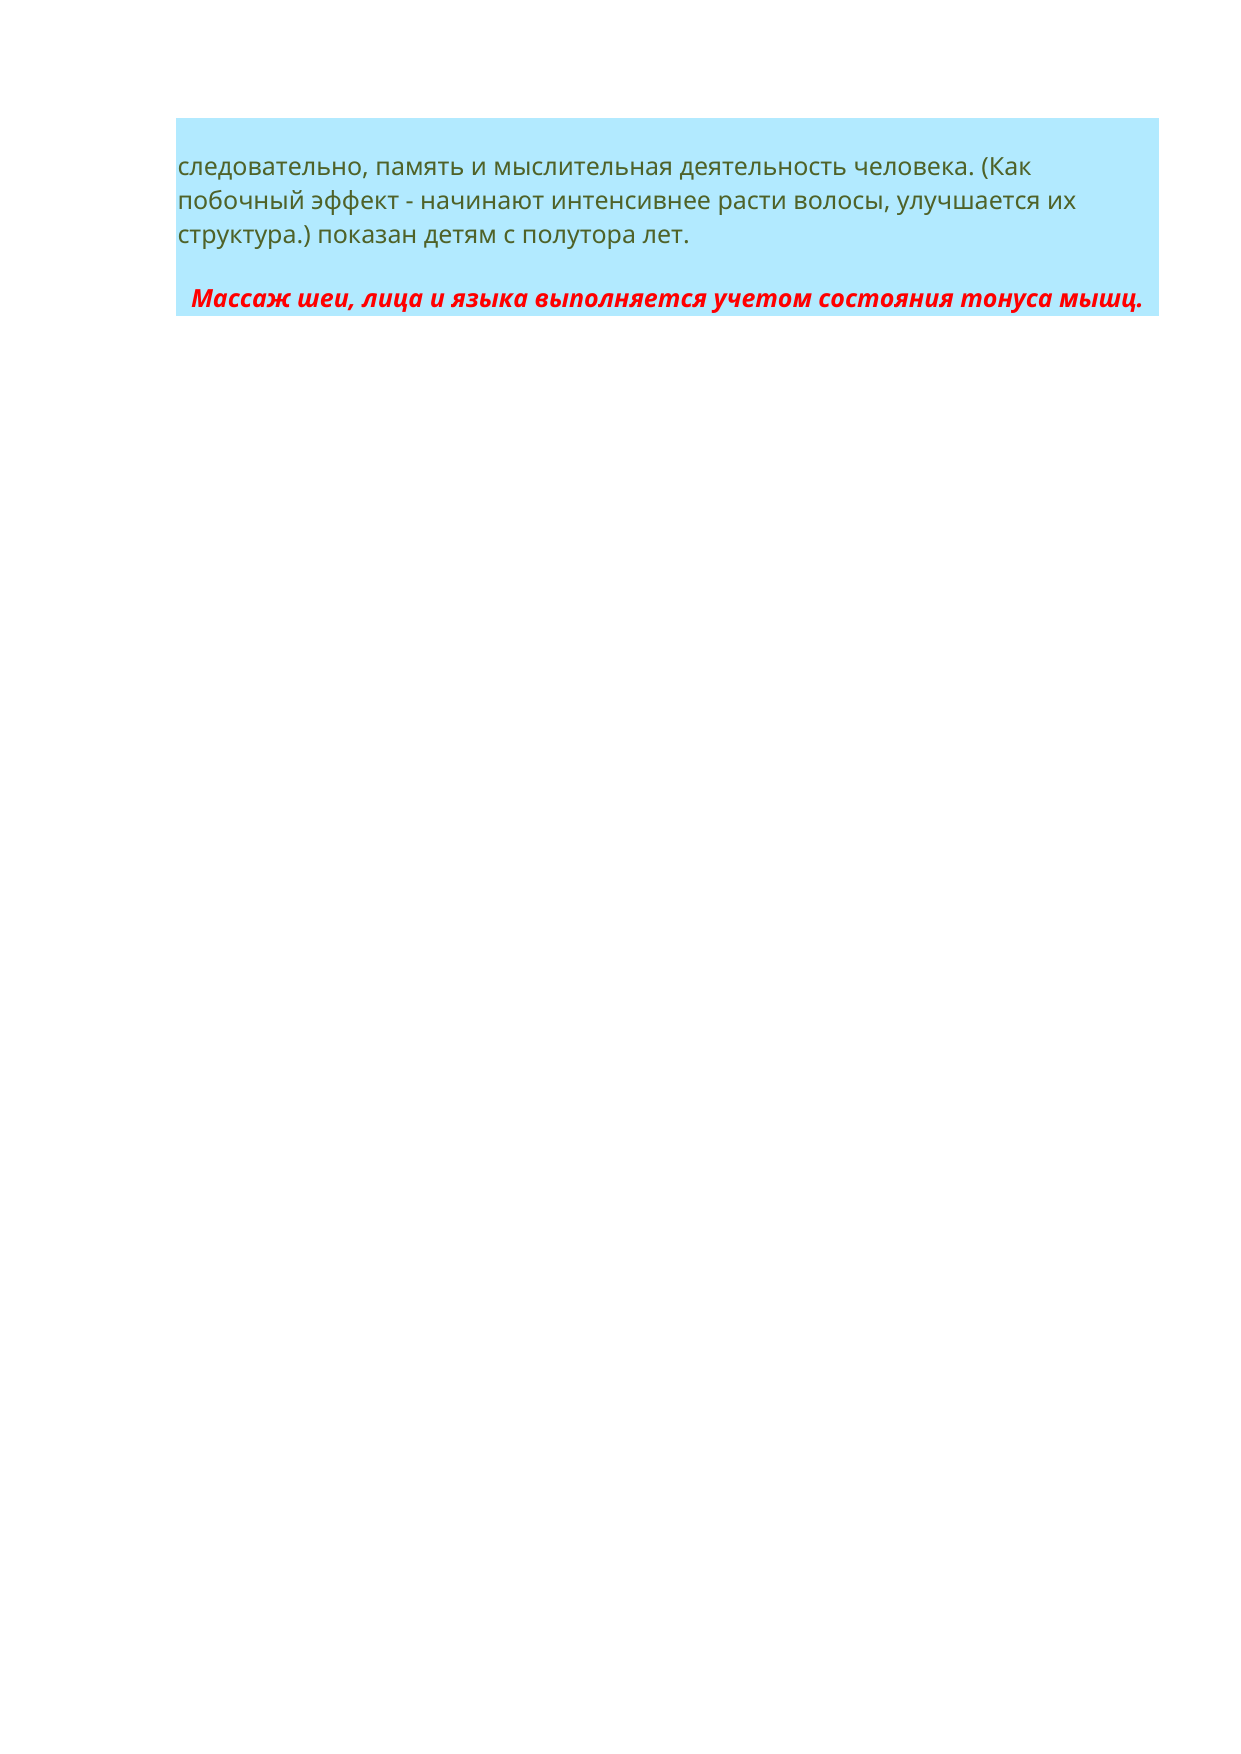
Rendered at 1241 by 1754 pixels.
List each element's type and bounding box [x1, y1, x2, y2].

table_header [176, 118, 1159, 316]
